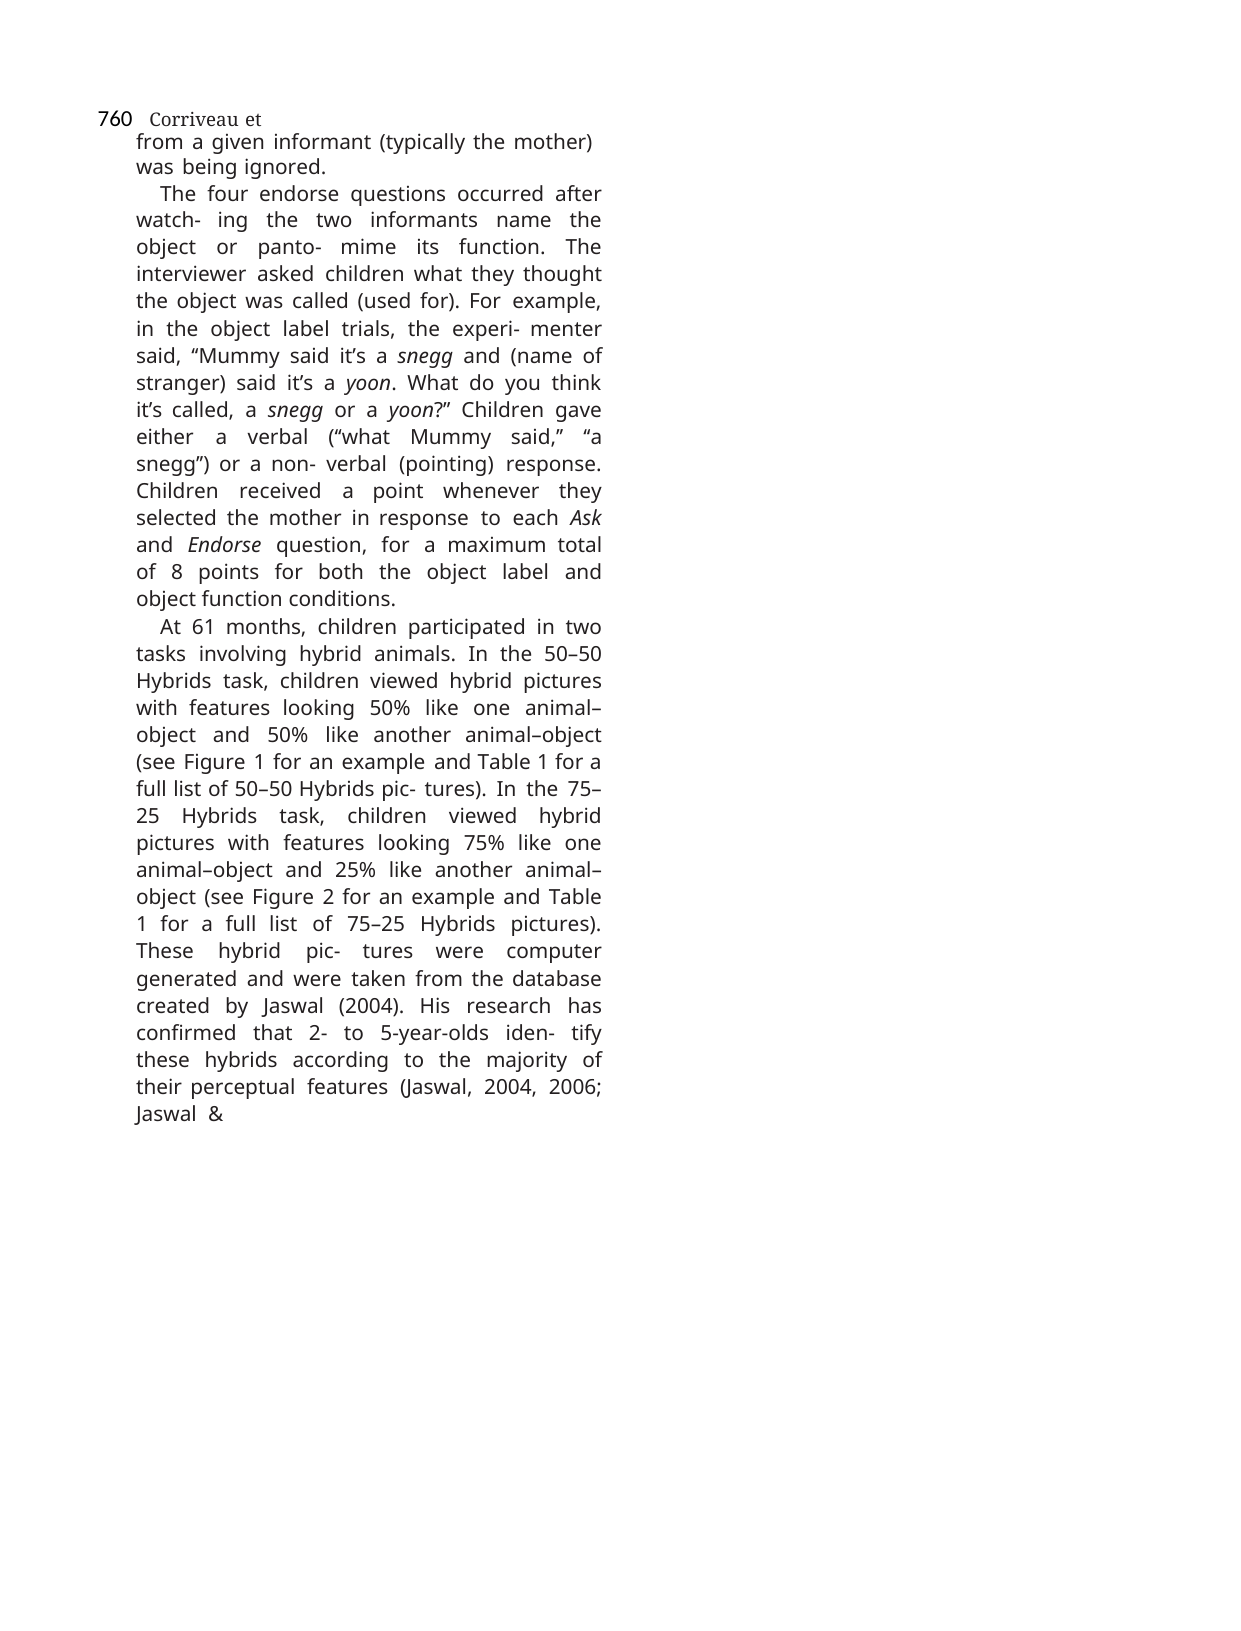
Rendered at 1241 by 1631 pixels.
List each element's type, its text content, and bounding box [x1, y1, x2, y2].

text from a given informant (typically the mother) was being ignored. [136, 129, 602, 179]
text The four endorse questions occurred after watch- ing the two informants name the object or panto- mime its function. The interviewer asked children what they thought the object was called (used for). For example, in the object label trials, the experi- menter said, ‘‘Mummy said it’s a snegg and (name of stranger) said it’s a yoon. What do you think it’s called, a snegg or a yoon?’’ Children gave either a verbal (‘‘what Mummy said,’’ ‘‘a snegg’’) or a non- verbal (pointing) response. Children received a point whenever they selected the mother in response to each Ask and Endorse question, for a maximum total of 8 points for both the object label and object function conditions. [136, 180, 602, 613]
text At 61 months, children participated in two tasks involving hybrid animals. In the 50–50 Hybrids task, children viewed hybrid pictures with features looking 50% like one animal–object and 50% like another animal–object (see Figure 1 for an example and Table 1 for a full list of 50–50 Hybrids pic- tures). In the 75–25 Hybrids task, children viewed hybrid pictures with features looking 75% like one animal–object and 25% like another animal–object (see Figure 2 for an example and Table 1 for a full list of 75–25 Hybrids pictures). These hybrid pic- tures were computer generated and were taken from the database created by Jaswal (2004). His research has confirmed that 2- to 5-year-olds iden- tify these hybrids according to the majority of their perceptual features (Jaswal, 2004, 2006; Jaswal & [136, 613, 602, 1127]
